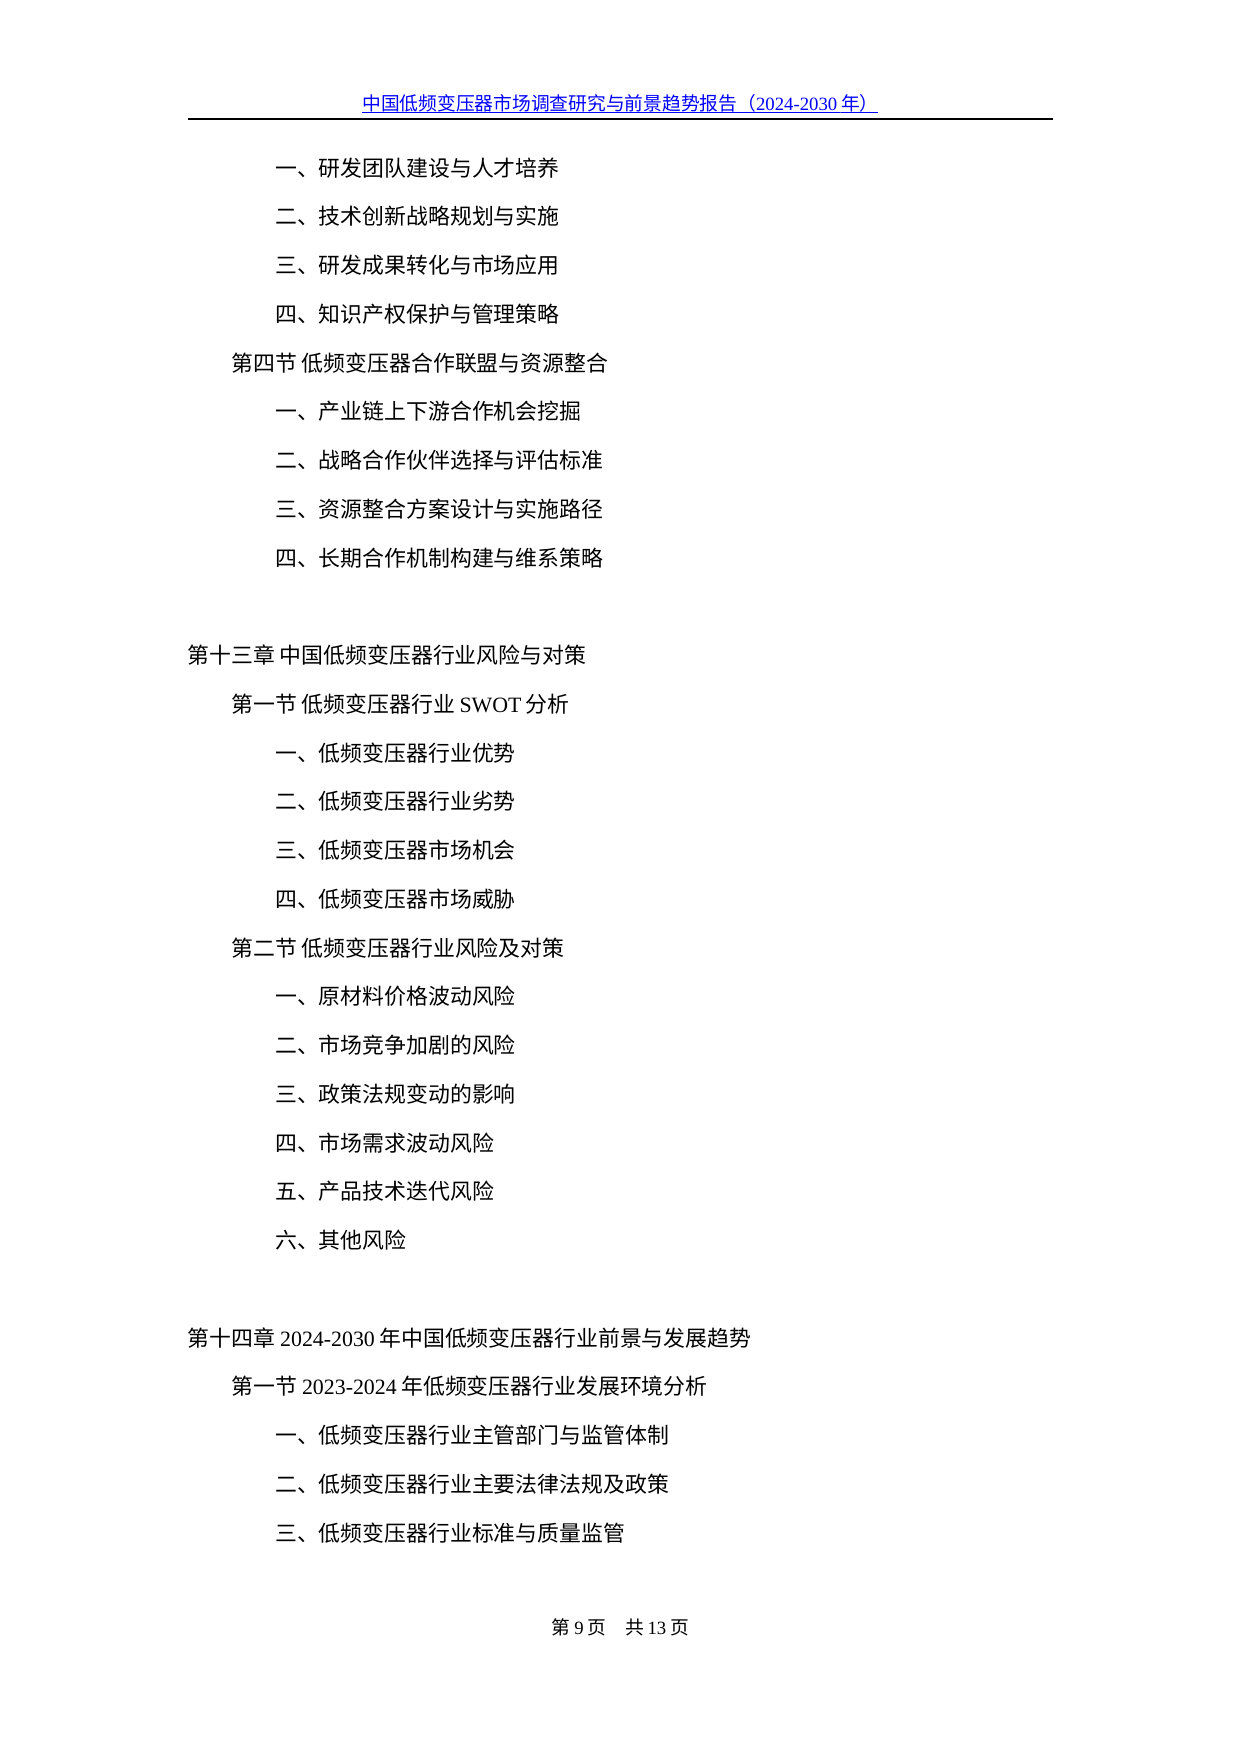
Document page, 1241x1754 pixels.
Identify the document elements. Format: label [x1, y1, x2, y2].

text [187, 150, 1053, 1548]
